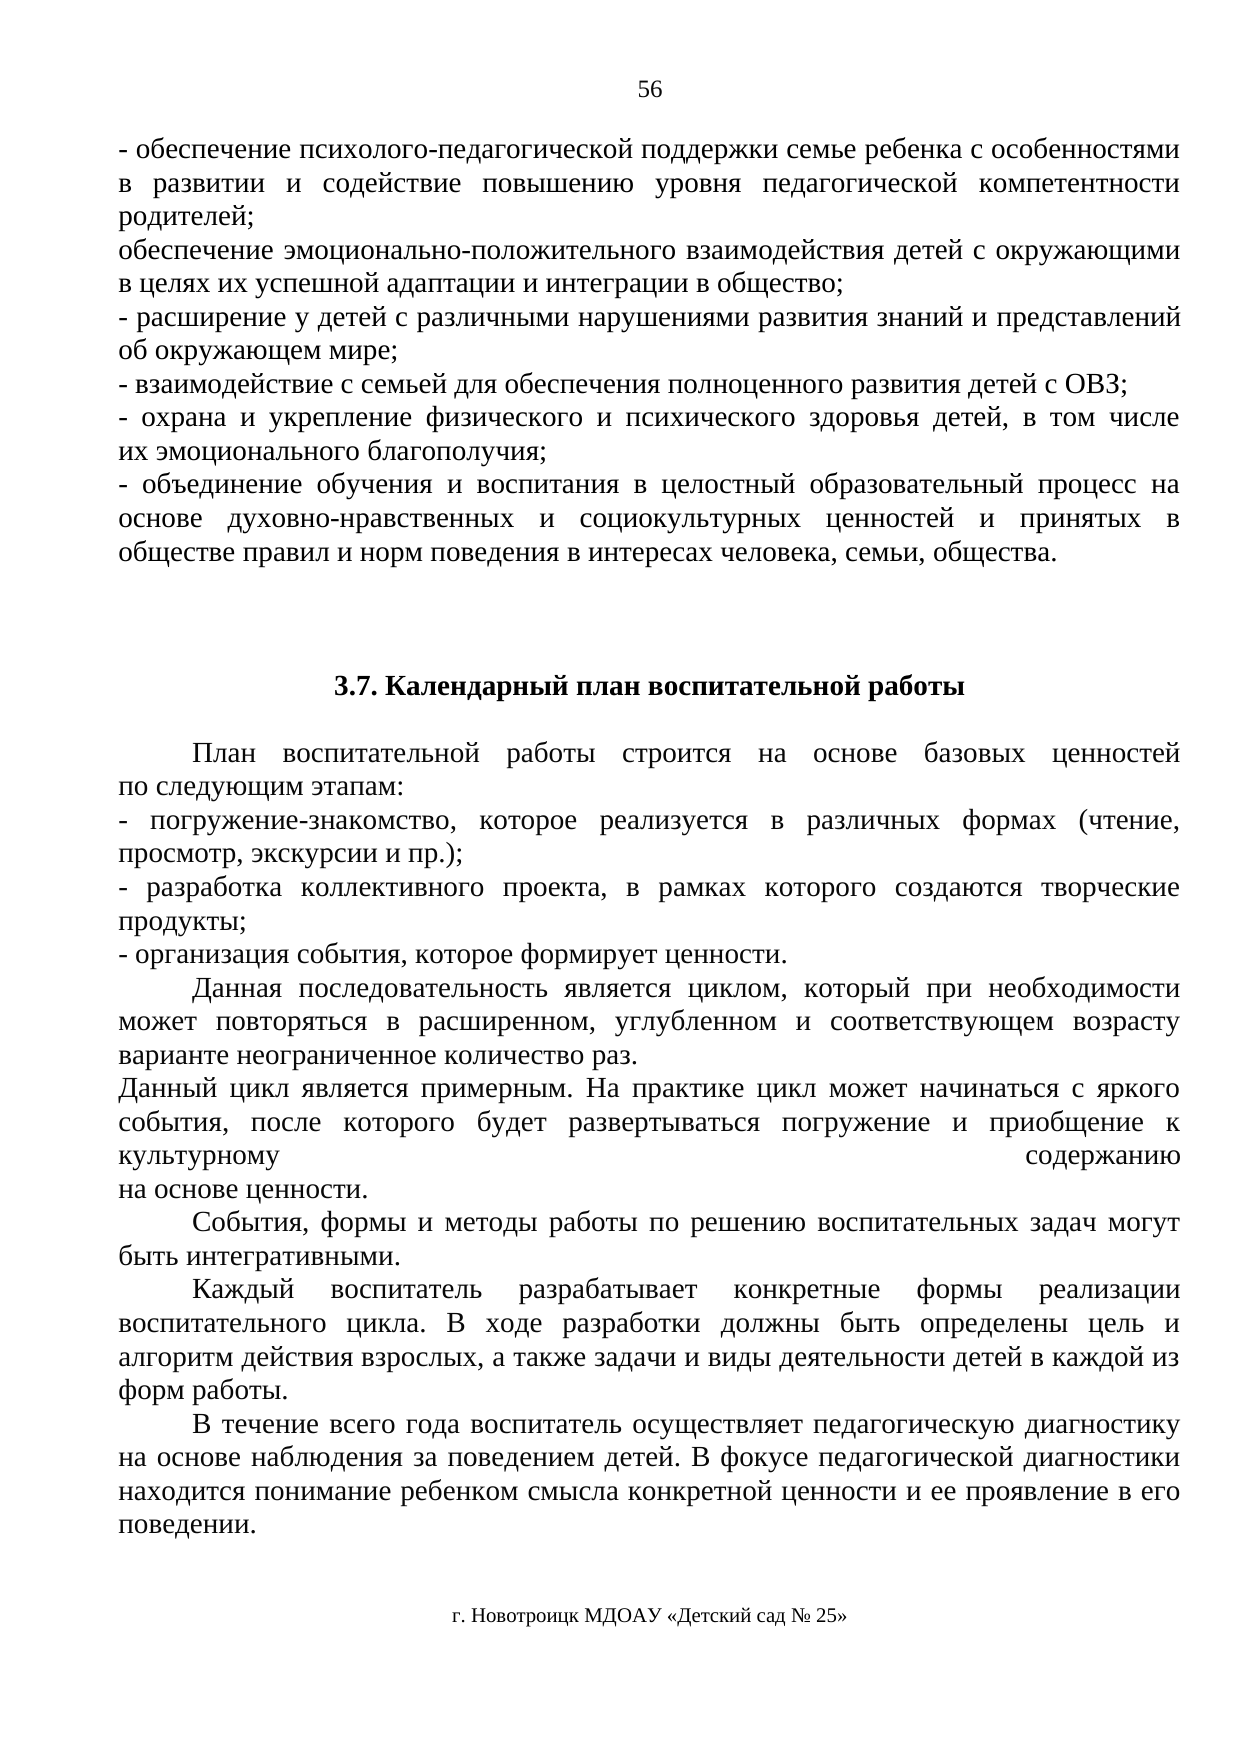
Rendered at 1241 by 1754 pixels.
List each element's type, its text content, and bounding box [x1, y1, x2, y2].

text Данная последовательность является циклом, который при необходимости может повторяться в расширенном, углубленном и соответствующем возрасту варианте неограниченное количество раз. [118, 970, 1181, 1070]
text События, формы и методы работы по решению воспитательных задач могут быть интегративными. [118, 1204, 1181, 1272]
text Данный цикл является примерным. На практике цикл может начинаться с яркого события, после которого будет развертываться погружение и приобщение к культурному содержанию на основе ценности. [118, 1070, 1181, 1204]
text 3.7. Календарный план воспитательной работы [118, 668, 1181, 701]
text - погружение-знакомство, которое реализуется в различных формах (чтение, просмотр, экскурсии и пр.); [118, 802, 1181, 869]
text В течение всего года воспитатель осуществляет педагогическую диагностику на основе наблюдения за поведением детей. В фокусе педагогической диагностики находится понимание ребенком смысла конкретной ценности и ее проявление в его поведении. [118, 1406, 1181, 1540]
text обеспечение эмоционально-положительного взаимодействия детей с окружающими в целях их успешной адаптации и интеграции в общество; [118, 232, 1181, 299]
text - обеспечение психолого-педагогической поддержки семье ребенка с особенностями в развитии и содействие повышению уровня педагогической компетентности родителей; [118, 131, 1181, 232]
text - охрана и укрепление физического и психического здоровья детей, в том числе их эмоционального благополучия; [118, 399, 1181, 467]
text - объединение обучения и воспитания в целостный образовательный процесс на основе духовно-нравственных и социокультурных ценностей и принятых в обществе правил и норм поведения в интересах человека, семьи, общества. [118, 467, 1181, 567]
text - расширение у детей с различными нарушениями развития знаний и представлений об окружающем мире; [118, 299, 1181, 366]
text - взаимодействие с семьей для обеспечения полноценного развития детей с ОВЗ; [118, 366, 1181, 399]
text План воспитательной работы строится на основе базовых ценностей по следующим этапам: [118, 735, 1181, 802]
text - организация события, которое формирует ценности. [118, 936, 1181, 970]
text Каждый воспитатель разрабатывает конкретные формы реализации воспитательного цикла. В ходе разработки должны быть определены цель и алгоритм действия взрослых, а также задачи и виды деятельности детей в каждой из форм работы. [118, 1272, 1181, 1406]
text - разработка коллективного проекта, в рамках которого создаются творческие продукты; [118, 869, 1181, 936]
